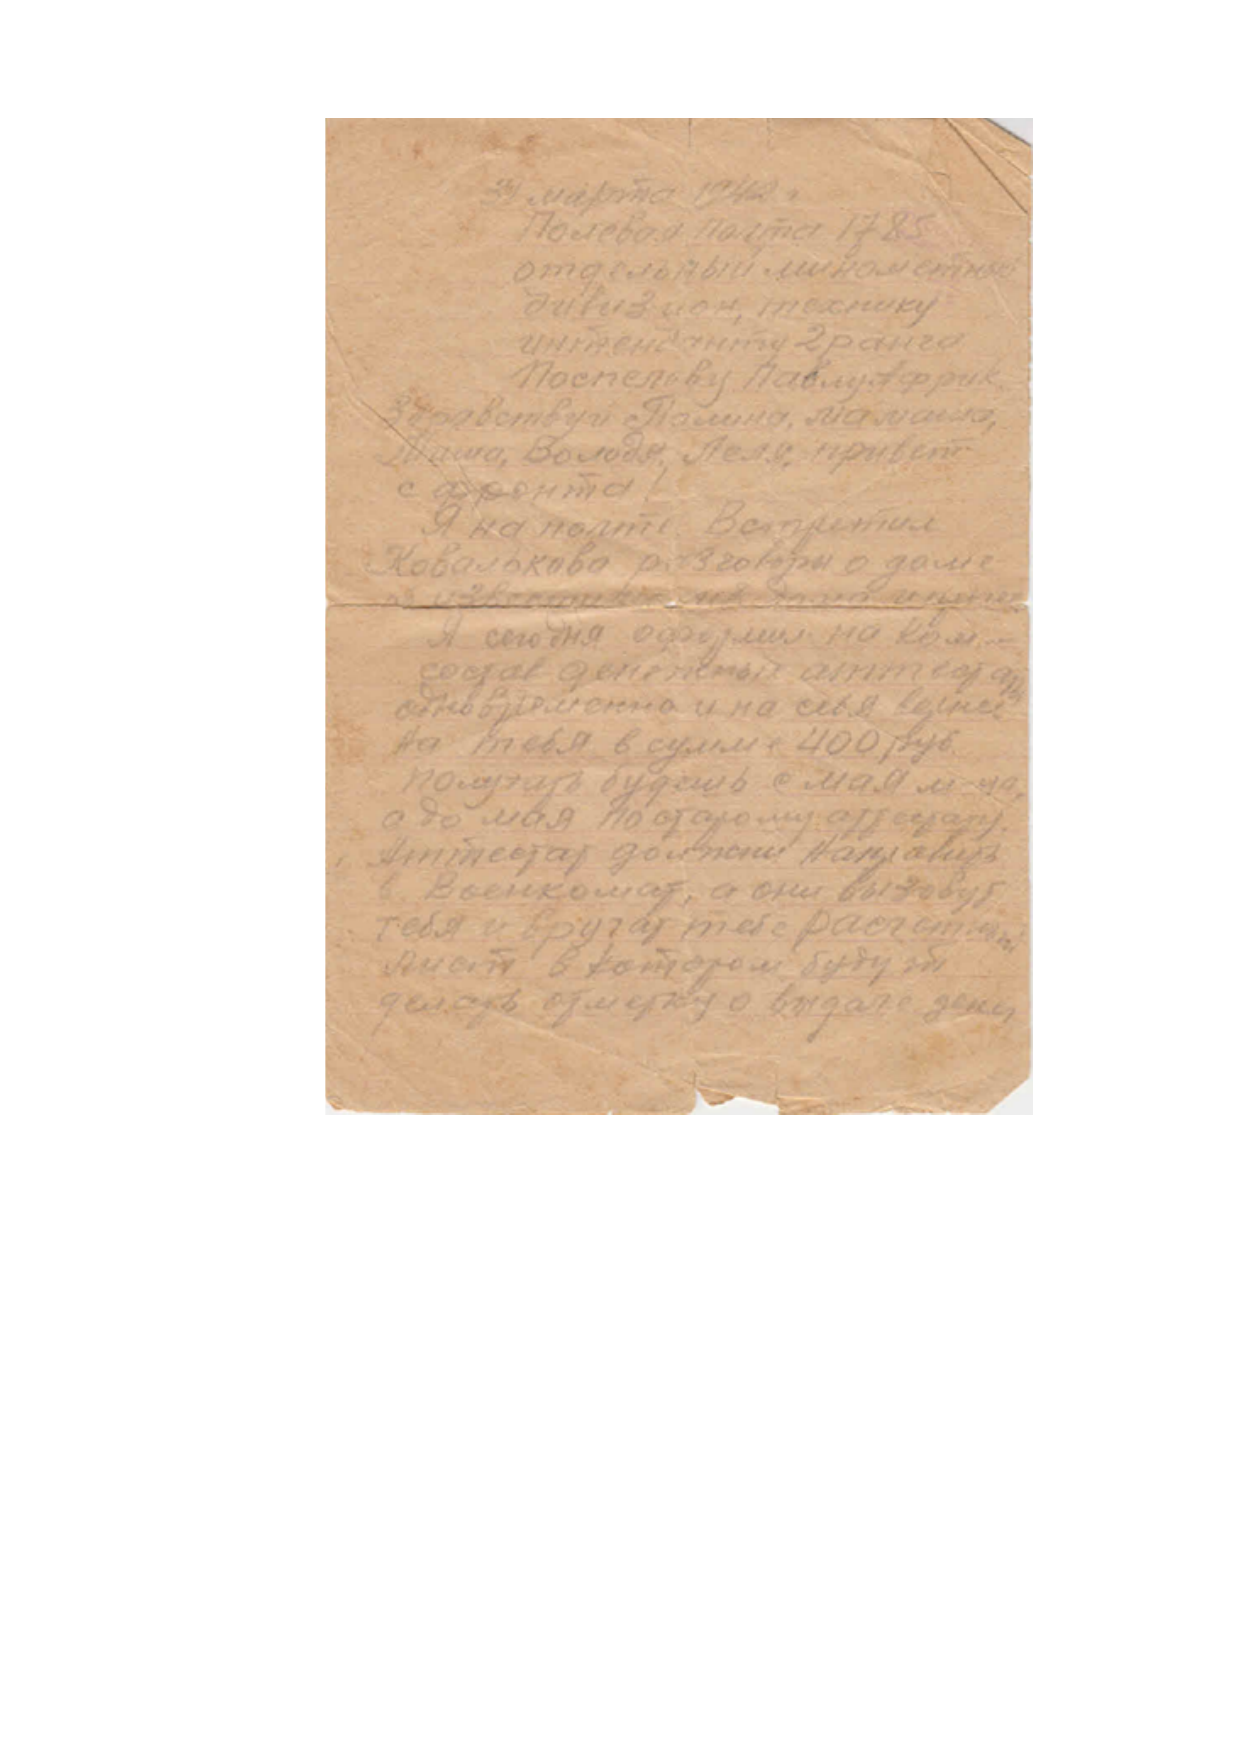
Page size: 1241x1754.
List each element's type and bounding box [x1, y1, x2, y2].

picture [325, 118, 1033, 1115]
